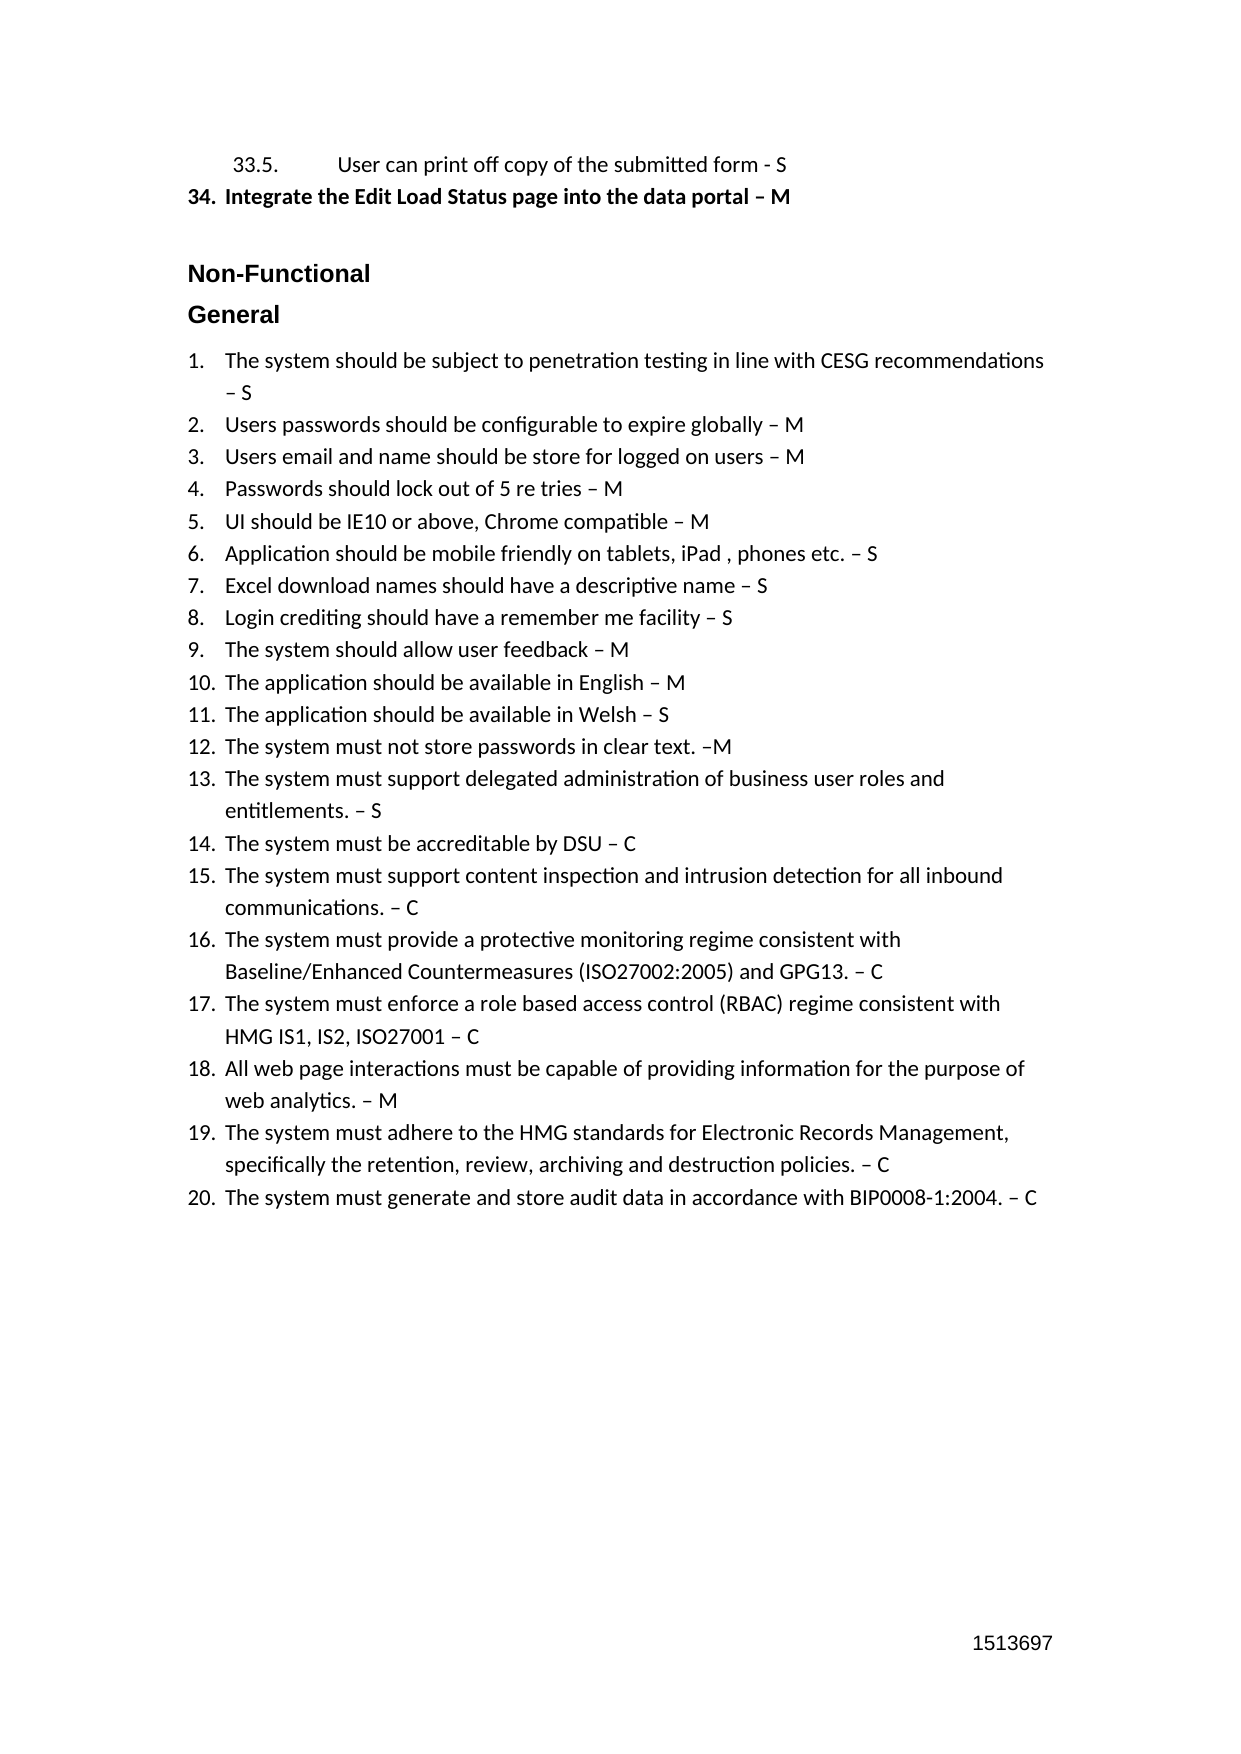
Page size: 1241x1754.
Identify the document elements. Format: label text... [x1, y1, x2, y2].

list Passwords should lock out of 5 re tries – M [187, 474, 1053, 503]
list The system must support delegated administration of business user roles and entitlements. – S [187, 764, 1053, 824]
list UI should be IE10 or above, Chrome compatible – M [187, 507, 1053, 535]
text General [187, 300, 1053, 329]
list The application should be available in English – M [187, 668, 1053, 696]
list The system must adhere to the HMG standards for Electronic Records Management, specifically the retention, review, archiving and destruction policies. – C [187, 1118, 1053, 1178]
list Users email and name should be store for logged on users – M [187, 442, 1053, 470]
list Excel download names should have a descriptive name – S [187, 571, 1053, 599]
text Non-Functional [187, 259, 1053, 288]
list Login crediting should have a remember me facility – S [187, 603, 1053, 631]
list The system should be subject to penetration testing in line with CESG recommendations – S [187, 346, 1053, 406]
list The system must enforce a role based access control (RBAC) regime consistent with HMG IS1, IS2, ISO27001 – C [187, 989, 1053, 1050]
list Integrate the Edit Load Status page into the data portal – M [187, 182, 1053, 210]
list The system must generate and store audit data in accordance with BIP0008-1:2004. – C [187, 1183, 1053, 1211]
list User can print off copy of the submitted form - S [232, 150, 1053, 178]
list Application should be mobile friendly on tablets, iPad , phones etc. – S [187, 539, 1053, 567]
list The system must be accreditable by DSU – C [187, 829, 1053, 857]
list Users passwords should be configurable to expire globally – M [187, 410, 1053, 438]
list The application should be available in Welsh – S [187, 700, 1053, 728]
list All web page interactions must be capable of providing information for the purpose of web analytics. – M [187, 1054, 1053, 1114]
list The system must support content inspection and intrusion detection for all inbound communications. – C [187, 861, 1053, 921]
list The system should allow user feedback – M [187, 636, 1053, 663]
list The system must not store passwords in clear text. –M [187, 732, 1053, 760]
list The system must provide a protective monitoring regime consistent with Baseline/Enhanced Countermeasures (ISO27002:2005) and GPG13. – C [187, 925, 1053, 985]
